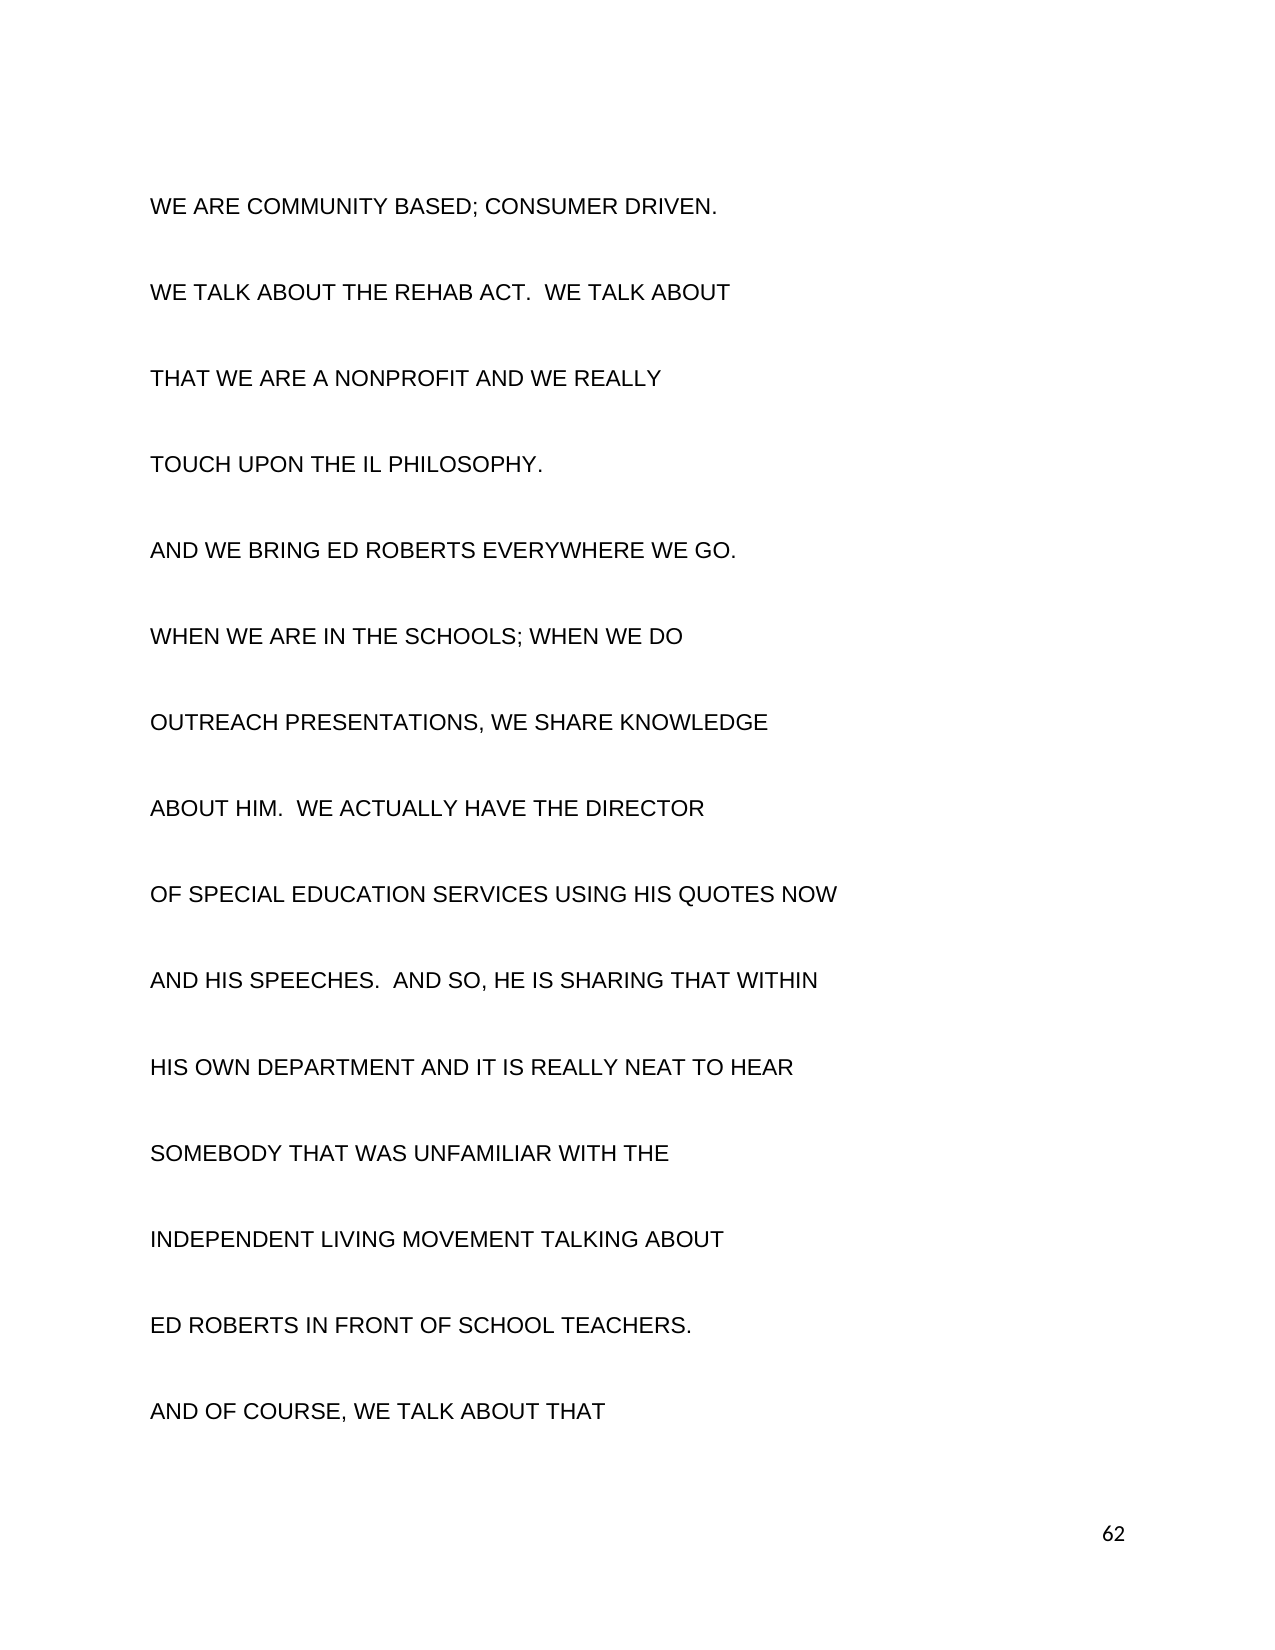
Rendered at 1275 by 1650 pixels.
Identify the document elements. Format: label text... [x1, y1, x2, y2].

text OUTREACH PRESENTATIONS, WE SHARE KNOWLEDGE [150, 709, 1125, 736]
text THAT WE ARE A NONPROFIT AND WE REALLY [150, 365, 1125, 391]
text AND OF COURSE, WE TALK ABOUT THAT [150, 1398, 1125, 1424]
text ABOUT HIM. WE ACTUALLY HAVE THE DIRECTOR [150, 795, 1125, 822]
text OF SPECIAL EDUCATION SERVICES USING HIS QUOTES NOW [150, 881, 1125, 908]
text HIS OWN DEPARTMENT AND IT IS REALLY NEAT TO HEAR [150, 1053, 1125, 1080]
text TOUCH UPON THE IL PHILOSOPHY. [150, 451, 1125, 477]
text INDEPENDENT LIVING MOVEMENT TALKING ABOUT [150, 1226, 1125, 1252]
text WHEN WE ARE IN THE SCHOOLS; WHEN WE DO [150, 623, 1125, 649]
text AND WE BRING ED ROBERTS EVERYWHERE WE GO. [150, 537, 1125, 563]
text WE ARE COMMUNITY BASED; CONSUMER DRIVEN. [150, 193, 1125, 219]
text ED ROBERTS IN FRONT OF SCHOOL TEACHERS. [150, 1312, 1125, 1338]
text WE TALK ABOUT THE REHAB ACT. WE TALK ABOUT [150, 279, 1125, 305]
text SOMEBODY THAT WAS UNFAMILIAR WITH THE [150, 1139, 1125, 1166]
text AND HIS SPEECHES. AND SO, HE IS SHARING THAT WITHIN [150, 967, 1125, 994]
